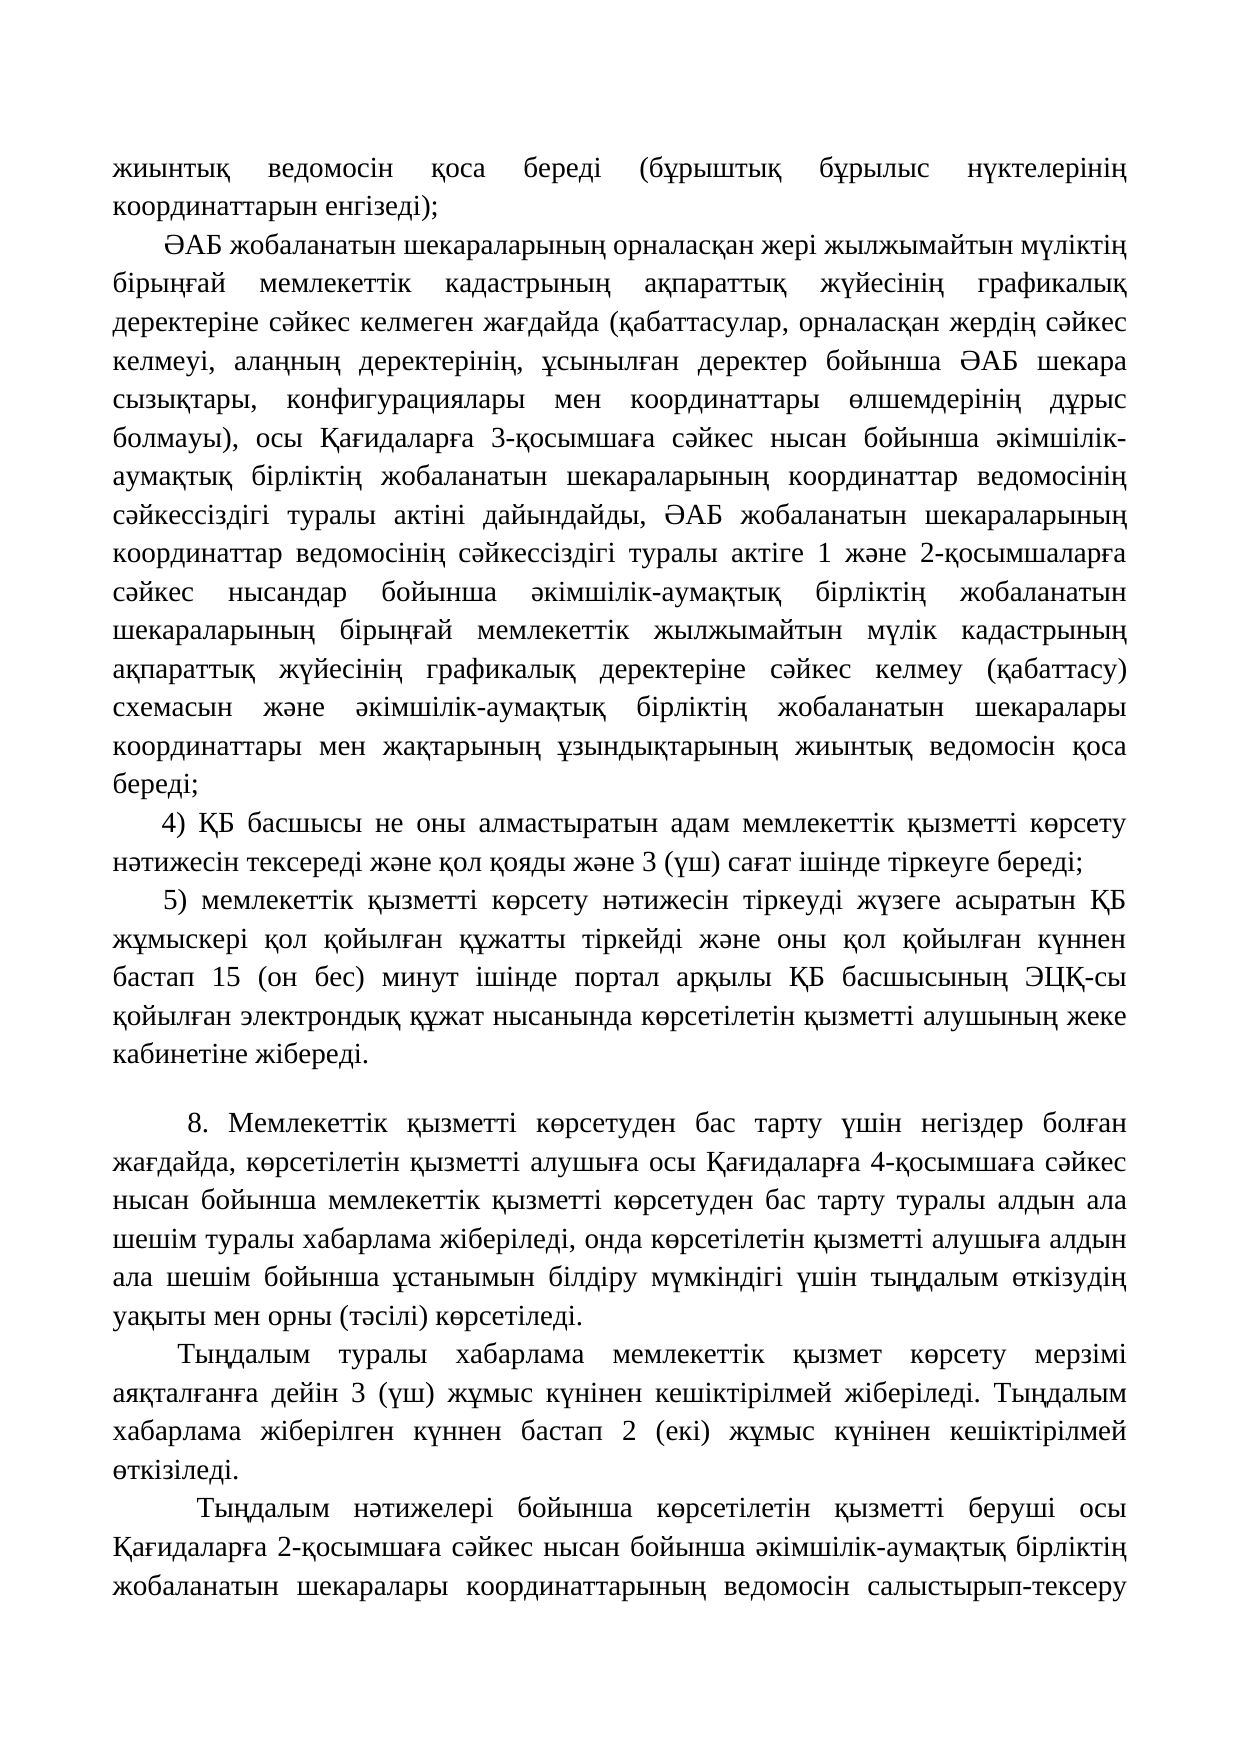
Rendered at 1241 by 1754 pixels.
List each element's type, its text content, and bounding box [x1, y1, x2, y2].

text 8. Мемлекеттік қызметті көрсетуден бас тарту үшін негіздер болған жағдайда, көрсетілетін қызметті алушыға осы Қағидаларға 4-қосымшаға сәйкес нысан бойынша мемлекеттік қызметті көрсетуден бас тарту туралы алдын ала шешім туралы хабарлама жіберіледі, онда көрсетілетін қызметті алушыға алдын ала шешім бойынша ұстанымын білдіру мүмкіндігі үшін тыңдалым өткізудің уақыты мен орны (тәсілі) көрсетіледі. [112, 1105, 1128, 1331]
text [112, 1491, 1128, 1601]
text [112, 150, 1128, 222]
text 5) мемлекеттік қызметті көрсету нәтижесін тіркеуді жүзеге асыратын ҚБ жұмыскері қол қойылған құжатты тіркейді және оны қол қойылған күннен бастап 15 (он бес) минут ішінде портал арқылы ҚБ басшысының ЭЦҚ-сы қойылған электрондық құжат нысанында көрсетілетін қызметті алушының жеке кабинетіне жібереді. [112, 882, 1128, 1070]
text Тыңдалым туралы хабарлама мемлекеттік қызмет көрсету мерзімі аяқталғанға дейін 3 (үш) жұмыс күнінен кешіктірілмей жіберіледі. Тыңдалым хабарлама жіберілген күннен бастап 2 (екі) жұмыс күнінен кешіктірілмей өткізіледі. [112, 1336, 1128, 1486]
text 4) ҚБ басшысы не оны алмастыратын адам мемлекеттік қызметті көрсету нәтижесін тексереді және қол қояды және 3 (үш) сағат ішінде тіркеуге береді; [112, 805, 1128, 877]
text ӘАБ жобаланатын шекараларының орналасқан жері жылжымайтын мүліктің бірыңғай мемлекеттік кадастрының ақпараттық жүйесінің графикалық деректеріне сәйкес келмеген жағдайда (қабаттасулар, орналасқан жердің сәйкес келмеуі, алаңның деректерінің, ұсынылған деректер бойынша ӘАБ шекара сызықтары, конфигурациялары мен координаттары өлшемдерінің дұрыс болмауы), осы Қағидаларға 3-қосымшаға сәйкес нысан бойынша әкімшілік-аумақтық бірліктің жобаланатын шекараларының координаттар ведомосінің сәйкессіздігі туралы актіні дайындайды, ӘАБ жобаланатын шекараларының координаттар ведомосінің сәйкессіздігі туралы актіге 1 және 2-қосымшаларға сәйкес нысандар бойынша әкімшілік-аумақтық бірліктің жобаланатын шекараларының бірыңғай мемлекеттік жылжымайтын мүлік кадастрының ақпараттық жүйесінің графикалық деректеріне сәйкес келмеу (қабаттасу) схемасын және әкімшілік-аумақтық бірліктің жобаланатын шекаралары координаттары мен жақтарының ұзындықтарының жиынтық ведомосін қоса береді; [112, 227, 1128, 800]
